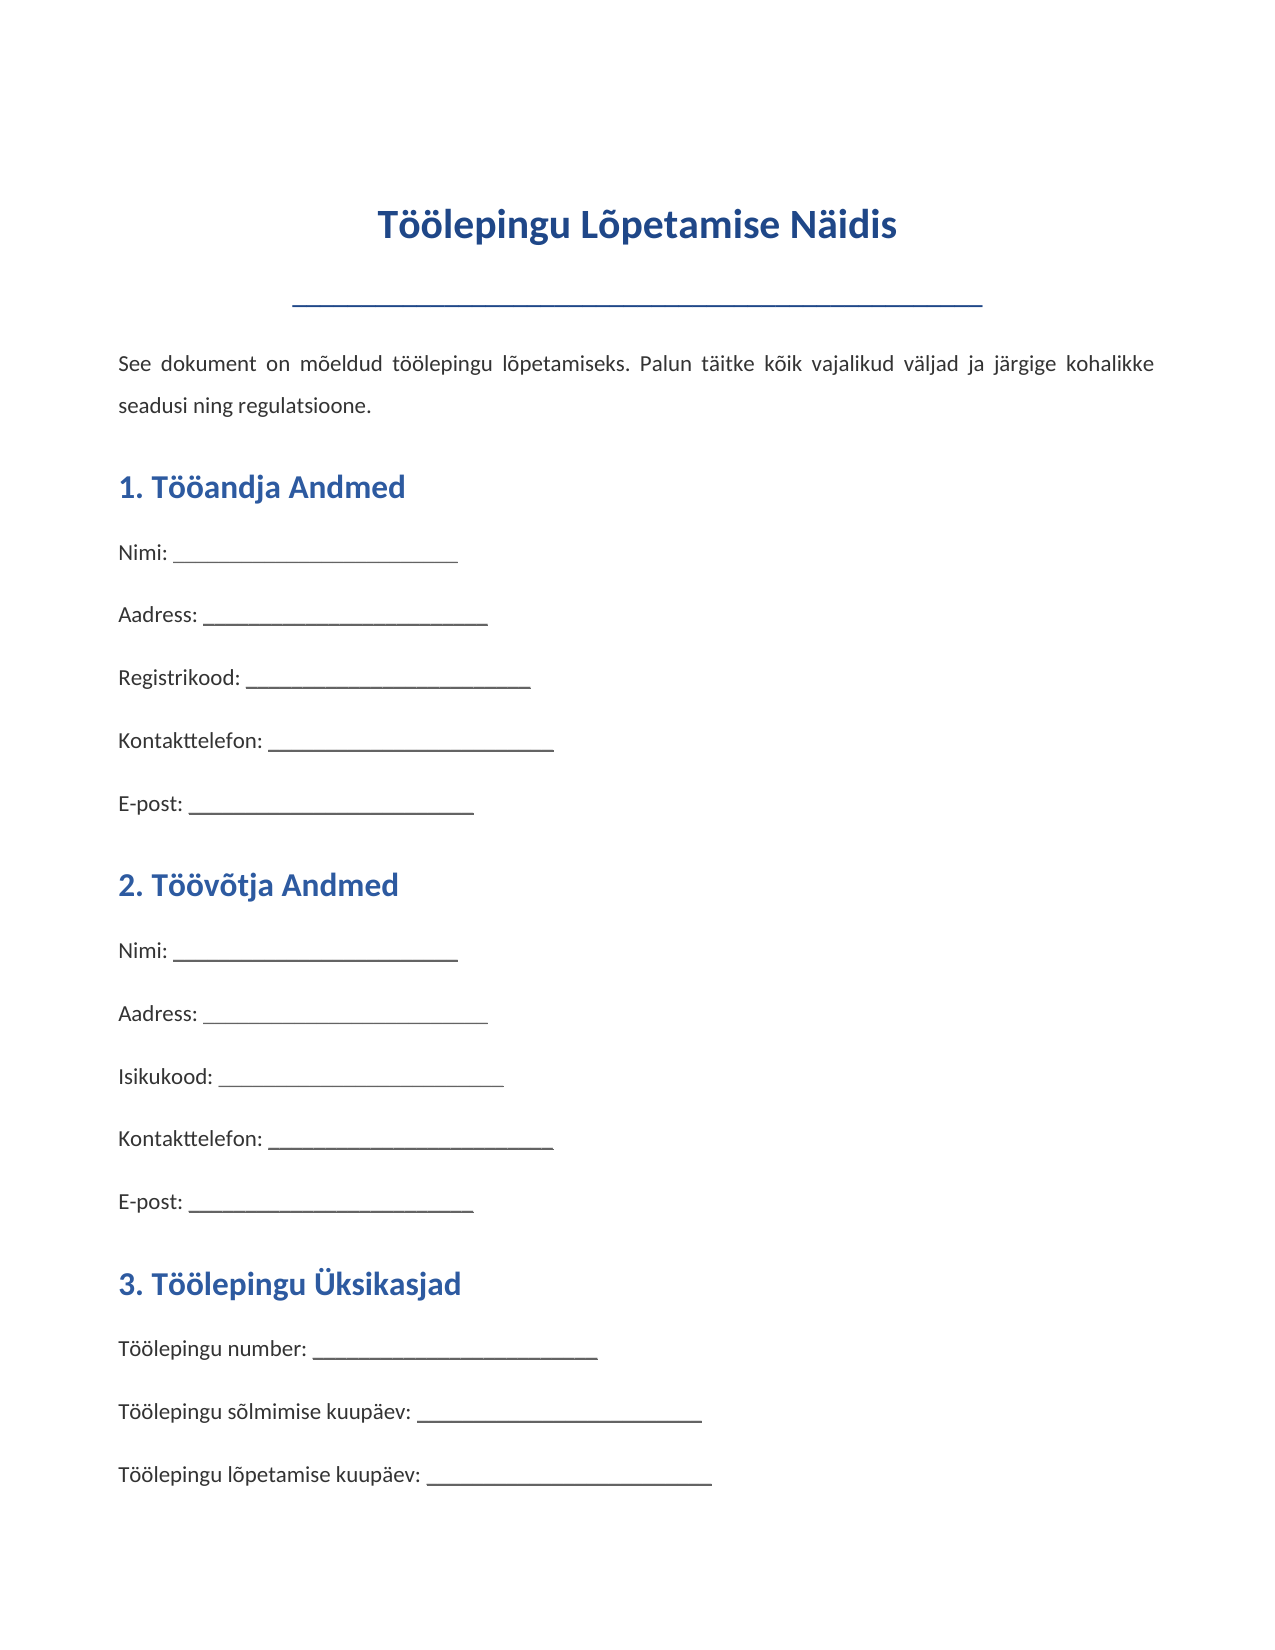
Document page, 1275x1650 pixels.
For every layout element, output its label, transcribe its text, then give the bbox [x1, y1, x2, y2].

text E-post: _________________________ [118, 789, 1157, 817]
text Isikukood: _________________________ [118, 1062, 1157, 1090]
text Töölepingu lõpetamise kuupäev: _________________________ [118, 1460, 1157, 1488]
text E-post: _________________________ [118, 1187, 1157, 1215]
text Registrikood: _________________________ [118, 663, 1157, 691]
text Töölepingu Lõpetamise Näidis [118, 198, 1157, 248]
text Aadress: _________________________ [118, 601, 1157, 629]
text Kontakttelefon: _________________________ [118, 1124, 1157, 1153]
text 2. Töövõtja Andmed [118, 864, 1157, 905]
text Töölepingu sõlmimise kuupäev: _________________________ [118, 1397, 1157, 1425]
text Kontakttelefon: _________________________ [118, 726, 1157, 754]
text ────────────────────────────────────────────────── [118, 293, 1157, 320]
text Aadress: _________________________ [118, 999, 1157, 1027]
text Nimi: _________________________ [118, 936, 1157, 964]
text See dokument on mõeldud töölepingu lõpetamiseks. Palun täitke kõik vajalikud väljad ja järgige kohalikke seadusi ning regulatsioone. [118, 349, 1157, 419]
text 1. Tööandja Andmed [118, 466, 1157, 507]
text 3. Töölepingu Üksikasjad [118, 1263, 1157, 1303]
text Nimi: _________________________ [118, 538, 1157, 566]
text Töölepingu number: _________________________ [118, 1334, 1157, 1362]
